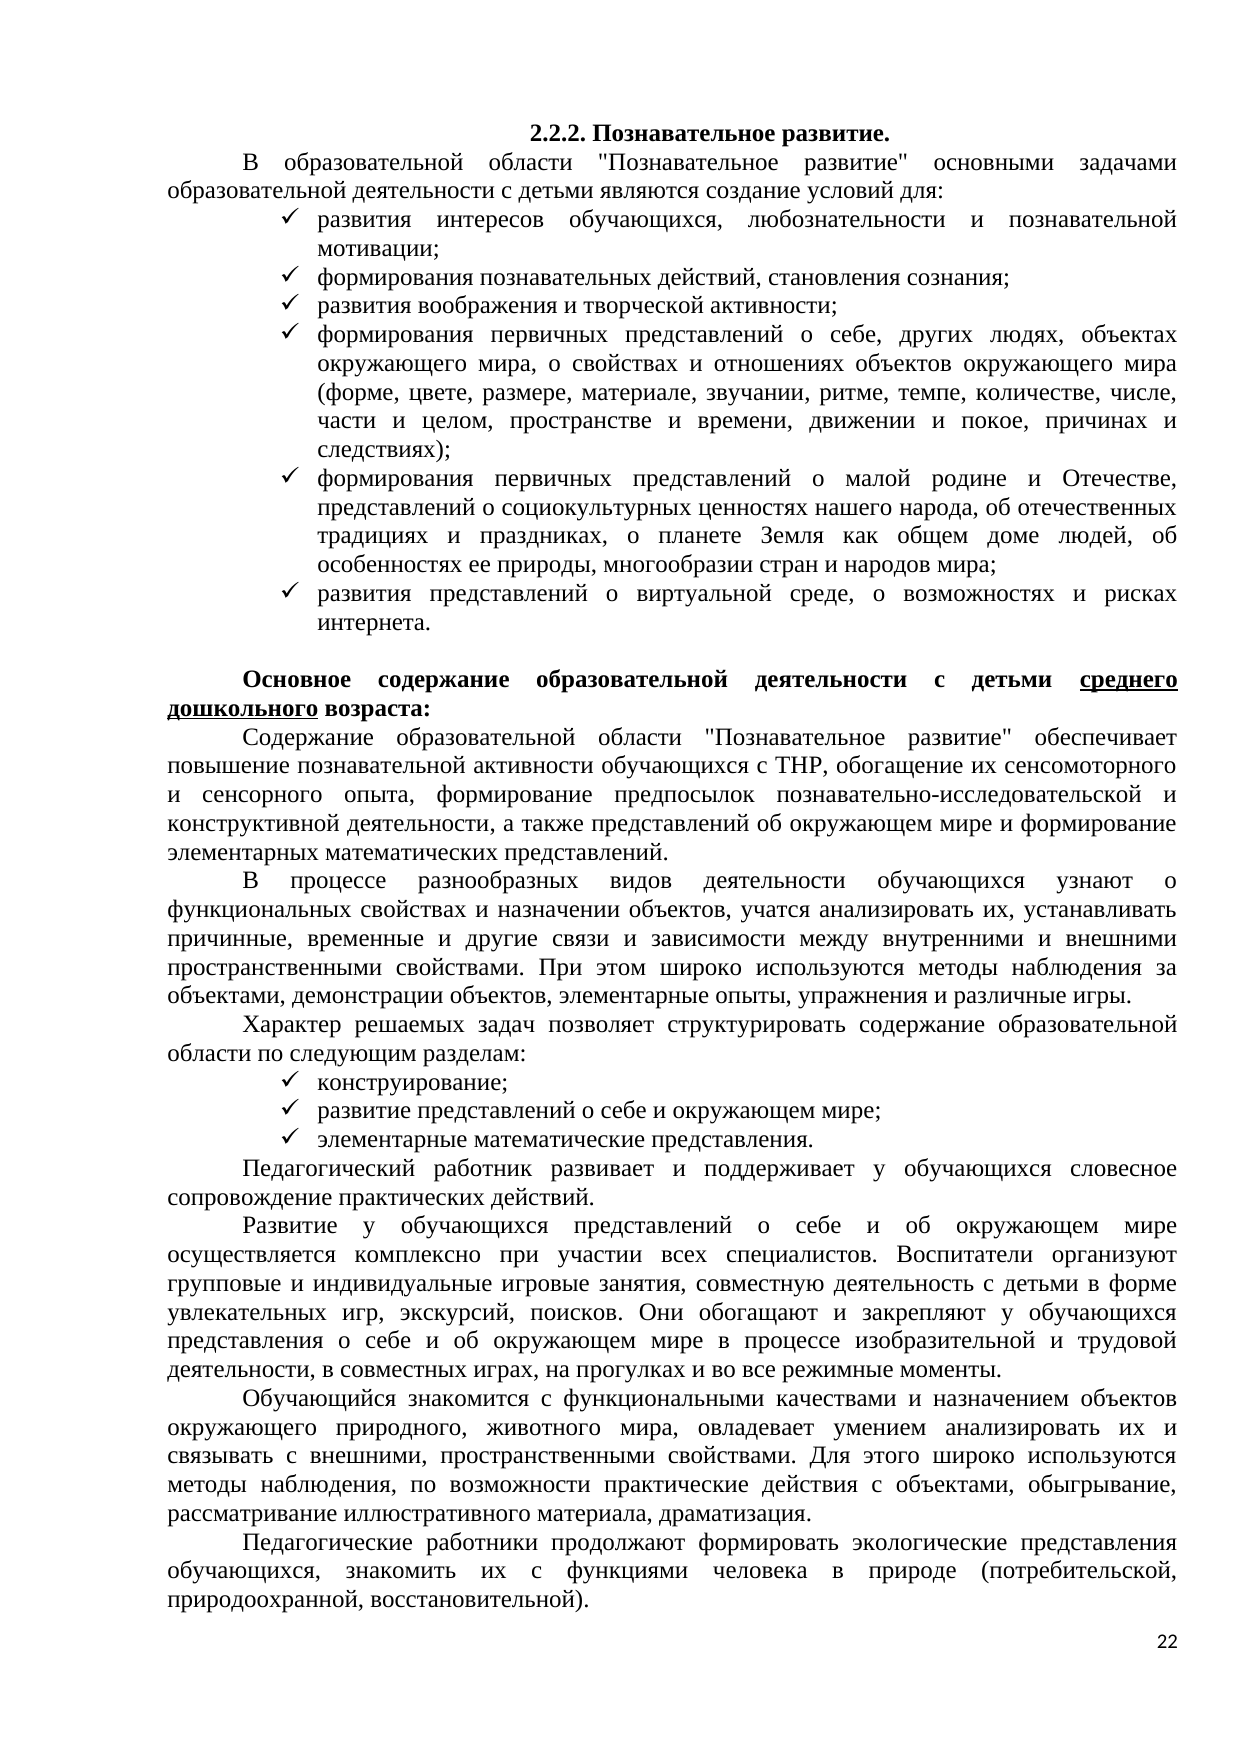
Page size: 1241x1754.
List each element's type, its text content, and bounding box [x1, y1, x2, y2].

list развития воображения и творческой активности; [279, 291, 1178, 319]
list развития интересов обучающихся, любознательности и познавательной мотивации; [279, 204, 1178, 262]
text Характер решаемых задач позволяет структурировать содержание образовательной области по следующим разделам: [167, 1009, 1178, 1067]
list формирования познавательных действий, становления сознания; [279, 262, 1178, 291]
text Обучающийся знакомится с функциональными качествами и назначением объектов окружающего природного, животного мира, овладевает умением анализировать их и связывать с внешними, пространственными свойствами. Для этого широко используются методы наблюдения, по возможности практические действия с объектами, обыгрывание, рассматривание иллюстративного материала, драматизация. [167, 1383, 1178, 1527]
text Педагогические работники продолжают формировать экологические представления обучающихся, знакомить их с функциями человека в природе (потребительской, природоохранной, восстановительной). [167, 1527, 1178, 1613]
list элементарные математические представления. [279, 1124, 1178, 1153]
text В образовательной области "Познавательное развитие" основными задачами образовательной деятельности с детьми являются создание условий для: [167, 147, 1178, 204]
list формирования первичных представлений о себе, других людях, объектах окружающего мира, о свойствах и отношениях объектов окружающего мира (форме, цвете, размере, материале, звучании, ритме, темпе, количестве, числе, части и целом, пространстве и времени, движении и покое, причинах и следствиях); [279, 319, 1178, 463]
text Развитие у обучающихся представлений о себе и об окружающем мире осуществляется комплексно при участии всех специалистов. Воспитатели организуют групповые и индивидуальные игровые занятия, совместную деятельность с детьми в форме увлекательных игр, экскурсий, поисков. Они обогащают и закрепляют у обучающихся представления о себе и об окружающем мире в процессе изобразительной и трудовой деятельности, в совместных играх, на прогулках и во все режимные моменты. [167, 1211, 1178, 1383]
text Основное содержание образовательной деятельности с детьми среднего дошкольного возраста: [167, 664, 1178, 722]
text В процессе разнообразных видов деятельности обучающихся узнают о функциональных свойствах и назначении объектов, учатся анализировать их, устанавливать причинные, временные и другие связи и зависимости между внутренними и внешними пространственными свойствами. При этом широко используются методы наблюдения за объектами, демонстрации объектов, элементарные опыты, упражнения и различные игры. [167, 866, 1178, 1009]
list развитие представлений о себе и окружающем мире; [279, 1096, 1178, 1124]
text Содержание образовательной области "Познавательное развитие" обеспечивает повышение познавательной активности обучающихся с ТНР, обогащение их сенсомоторного и сенсорного опыта, формирование предпосылок познавательно-исследовательской и конструктивной деятельности, а также представлений об окружающем мире и формирование элементарных математических представлений. [167, 722, 1178, 866]
list конструирование; [279, 1067, 1178, 1096]
text Педагогический работник развивает и поддерживает у обучающихся словесное сопровождение практических действий. [167, 1153, 1178, 1211]
list формирования первичных представлений о малой родине и Отечестве, представлений о социокультурных ценностях нашего народа, об отечественных традициях и праздниках, о планете Земля как общем доме людей, об особенностях ее природы, многообразии стран и народов мира; [279, 463, 1178, 578]
list развития представлений о виртуальной среде, о возможностях и рисках интернета. [279, 578, 1178, 636]
text 2.2.2. Познавательное развитие. [167, 118, 1178, 147]
